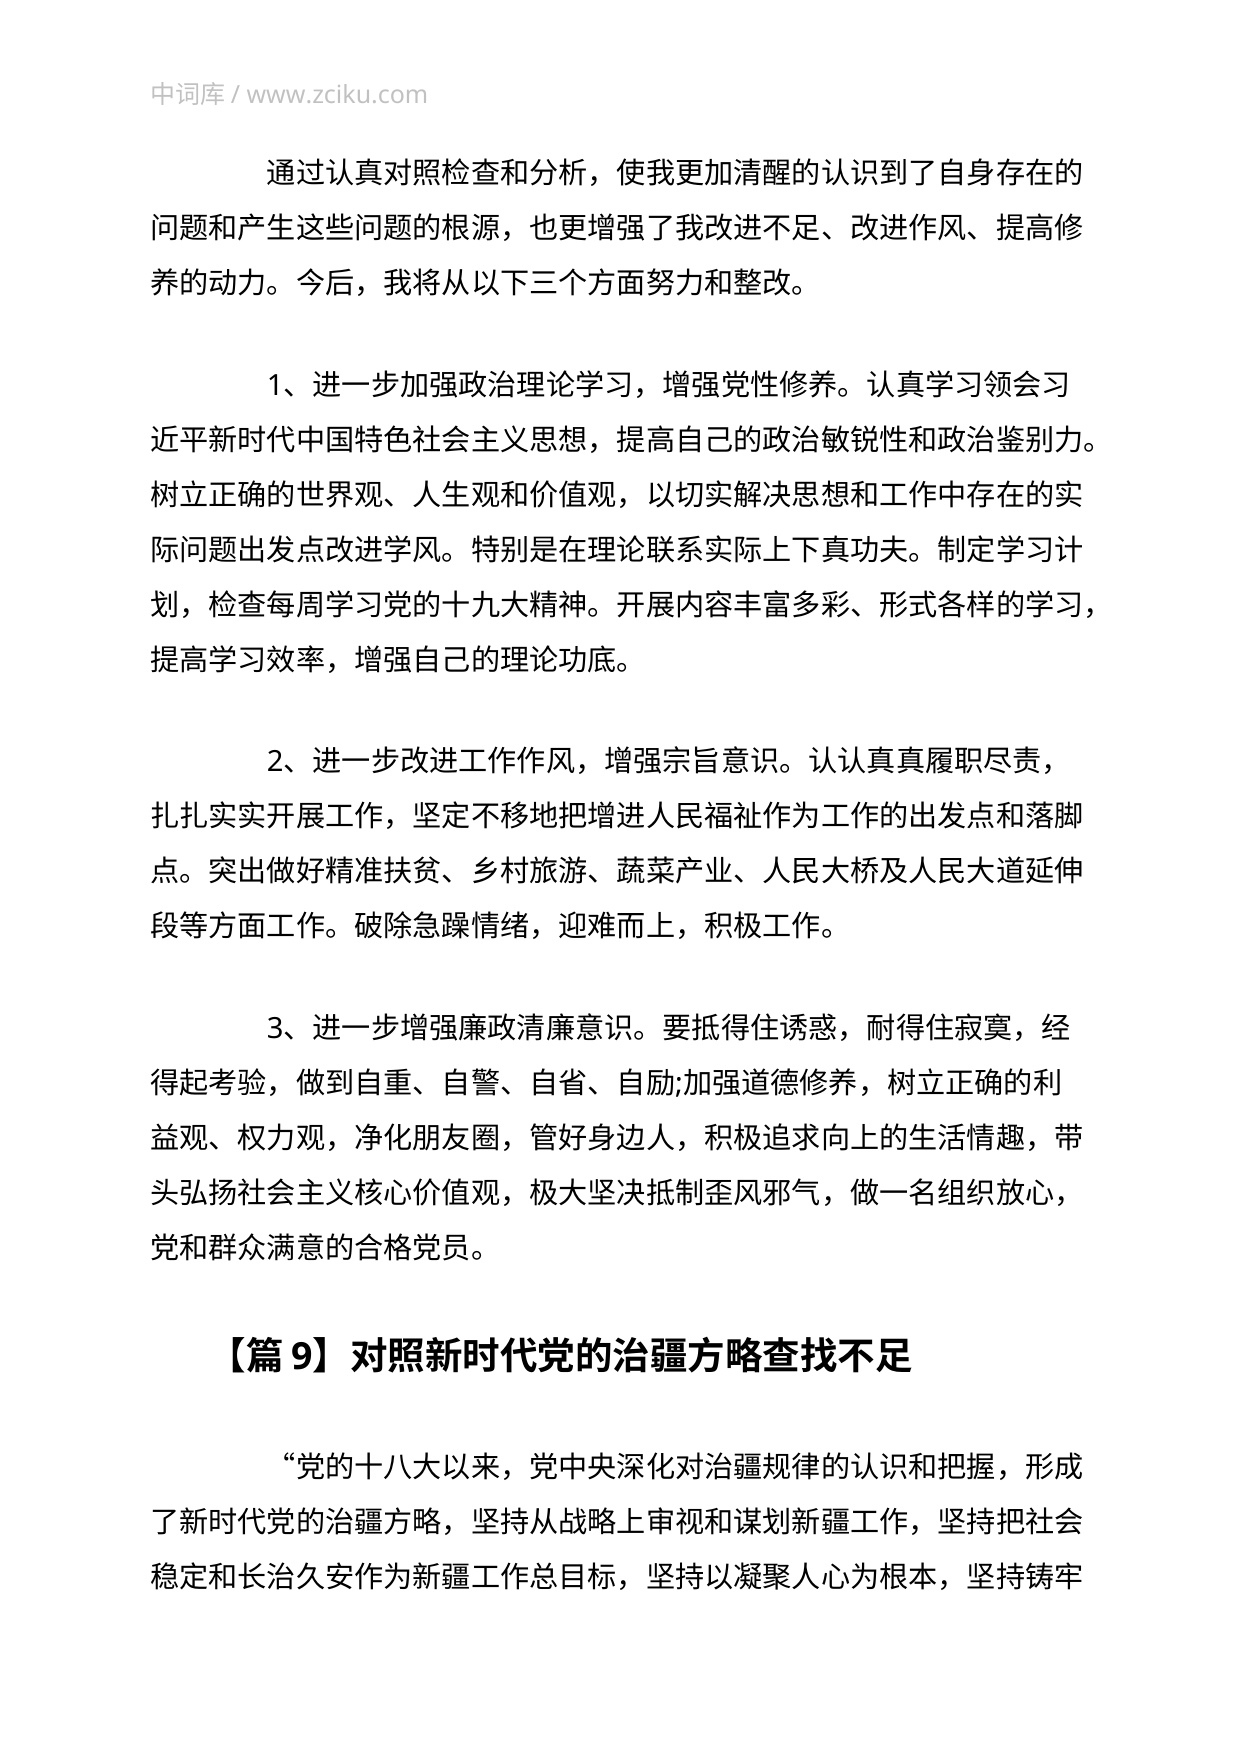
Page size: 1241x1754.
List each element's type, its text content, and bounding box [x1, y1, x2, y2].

text 2、进一步改进工作作风，增强宗旨意识。认认真真履职尽责，扎扎实实开展工作，坚定不移地把增进人民福祉作为工作的出发点和落脚点。突出做好精准扶贫、乡村旅游、蔬菜产业、人民大桥及人民大道延伸段等方面工作。破除急躁情绪，迎难而上，积极工作。 [150, 738, 1090, 945]
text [150, 1444, 1090, 1596]
text 3、进一步增强廉政清廉意识。要抵得住诱惑，耐得住寂寞，经得起考验，做到自重、自警、自省、自励;加强道德修养，树立正确的利益观、权力观，净化朋友圈，管好身边人，积极追求向上的生活情趣，带头弘扬社会主义核心价值观，极大坚决抵制歪风邪气，做一名组织放心，党和群众满意的合格党员。 [150, 1004, 1090, 1267]
text 1、进一步加强政治理论学习，增强党性修养。认真学习领会习近平新时代中国特色社会主义思想，提高自己的政治敏锐性和政治鉴别力。树立正确的世界观、人生观和价值观，以切实解决思想和工作中存在的实际问题出发点改进学风。特别是在理论联系实际上下真功夫。制定学习计划，检查每周学习党的十九大精神。开展内容丰富多彩、形式各样的学习，提高学习效率，增强自己的理论功底。 [150, 362, 1090, 678]
text 通过认真对照检查和分析，使我更加清醒的认识到了自身存在的问题和产生这些问题的根源，也更增强了我改进不足、改进作风、提高修养的动力。今后，我将从以下三个方面努力和整改。 [150, 150, 1090, 302]
text 【篇9】对照新时代党的治疆方略查找不足 [150, 1326, 1090, 1381]
